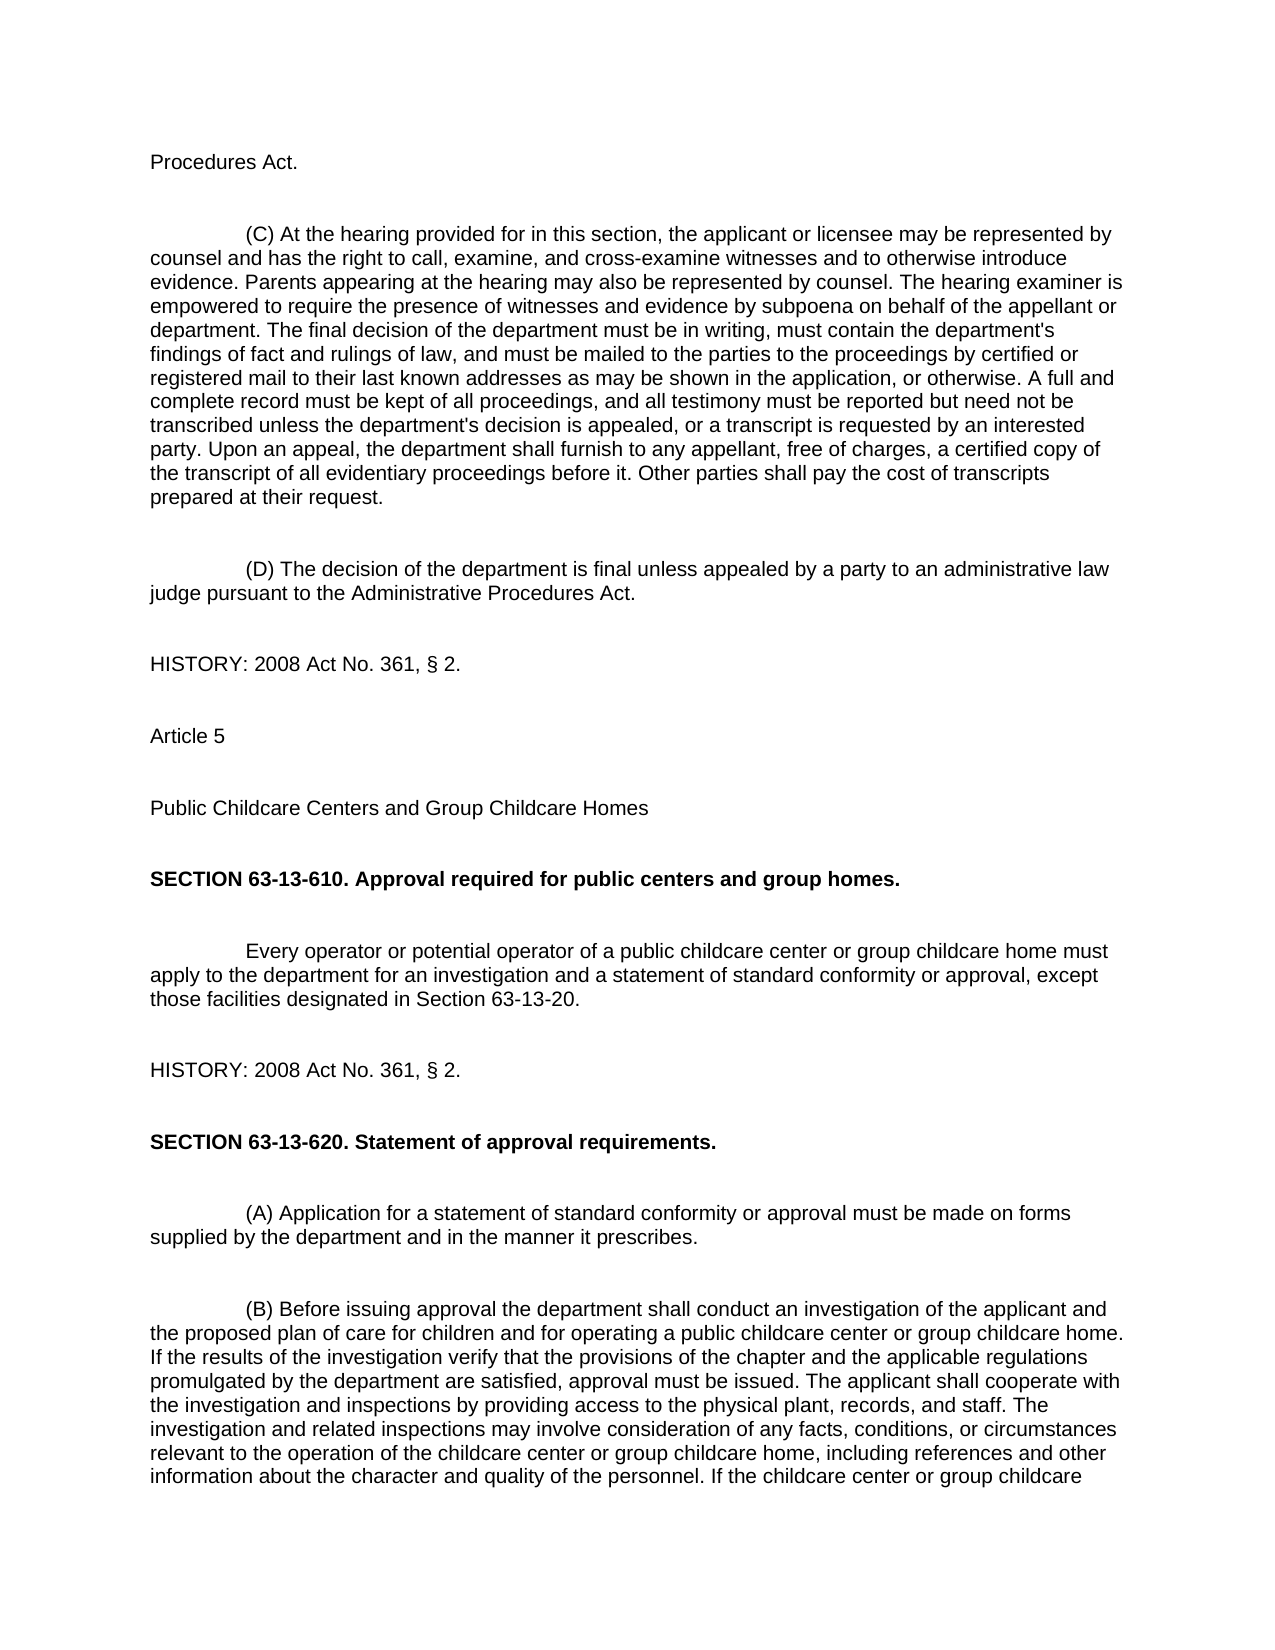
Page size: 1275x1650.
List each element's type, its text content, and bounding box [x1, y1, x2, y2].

text (C) At the hearing provided for in this section, the applicant or licensee may be represented by counsel and has the right to call, examine, and cross-examine witnesses and to otherwise introduce evidence. Parents appearing at the hearing may also be represented by counsel. The hearing examiner is empowered to require the presence of witnesses and evidence by subpoena on behalf of the appellant or department. The final decision of the department must be in writing, must contain the department's findings of fact and rulings of law, and must be mailed to the parties to the proceedings by certified or registered mail to their last known addresses as may be shown in the application, or otherwise. A full and complete record must be kept of all proceedings, and all testimony must be reported but need not be transcribed unless the department's decision is appealed, or a transcript is requested by an interested party. Upon an appeal, the department shall furnish to any appellant, free of charges, a certified copy of the transcript of all evidentiary proceedings before it. Other parties shall pay the cost of transcripts prepared at their request. [150, 222, 1125, 533]
text SECTION 63-13-620. Statement of approval requirements. [150, 1129, 1125, 1177]
text (D) The decision of the department is final unless appealed by a party to an administrative law judge pursuant to the Administrative Procedures Act. [150, 557, 1125, 628]
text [150, 1297, 1125, 1488]
text SECTION 63-13-610. Approval required for public centers and group homes. [150, 867, 1125, 914]
text Article 5 [150, 724, 1125, 771]
text HISTORY: 2008 Act No. 361, § 2. [150, 652, 1125, 700]
text (A) Application for a statement of standard conformity or approval must be made on forms supplied by the department and in the manner it prescribes. [150, 1201, 1125, 1273]
text HISTORY: 2008 Act No. 361, § 2. [150, 1058, 1125, 1106]
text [150, 150, 1125, 198]
text Every operator or potential operator of a public childcare center or group childcare home must apply to the department for an investigation and a statement of standard conformity or approval, except those facilities designated in Section 63-13-20. [150, 938, 1125, 1034]
text Public Childcare Centers and Group Childcare Homes [150, 795, 1125, 843]
